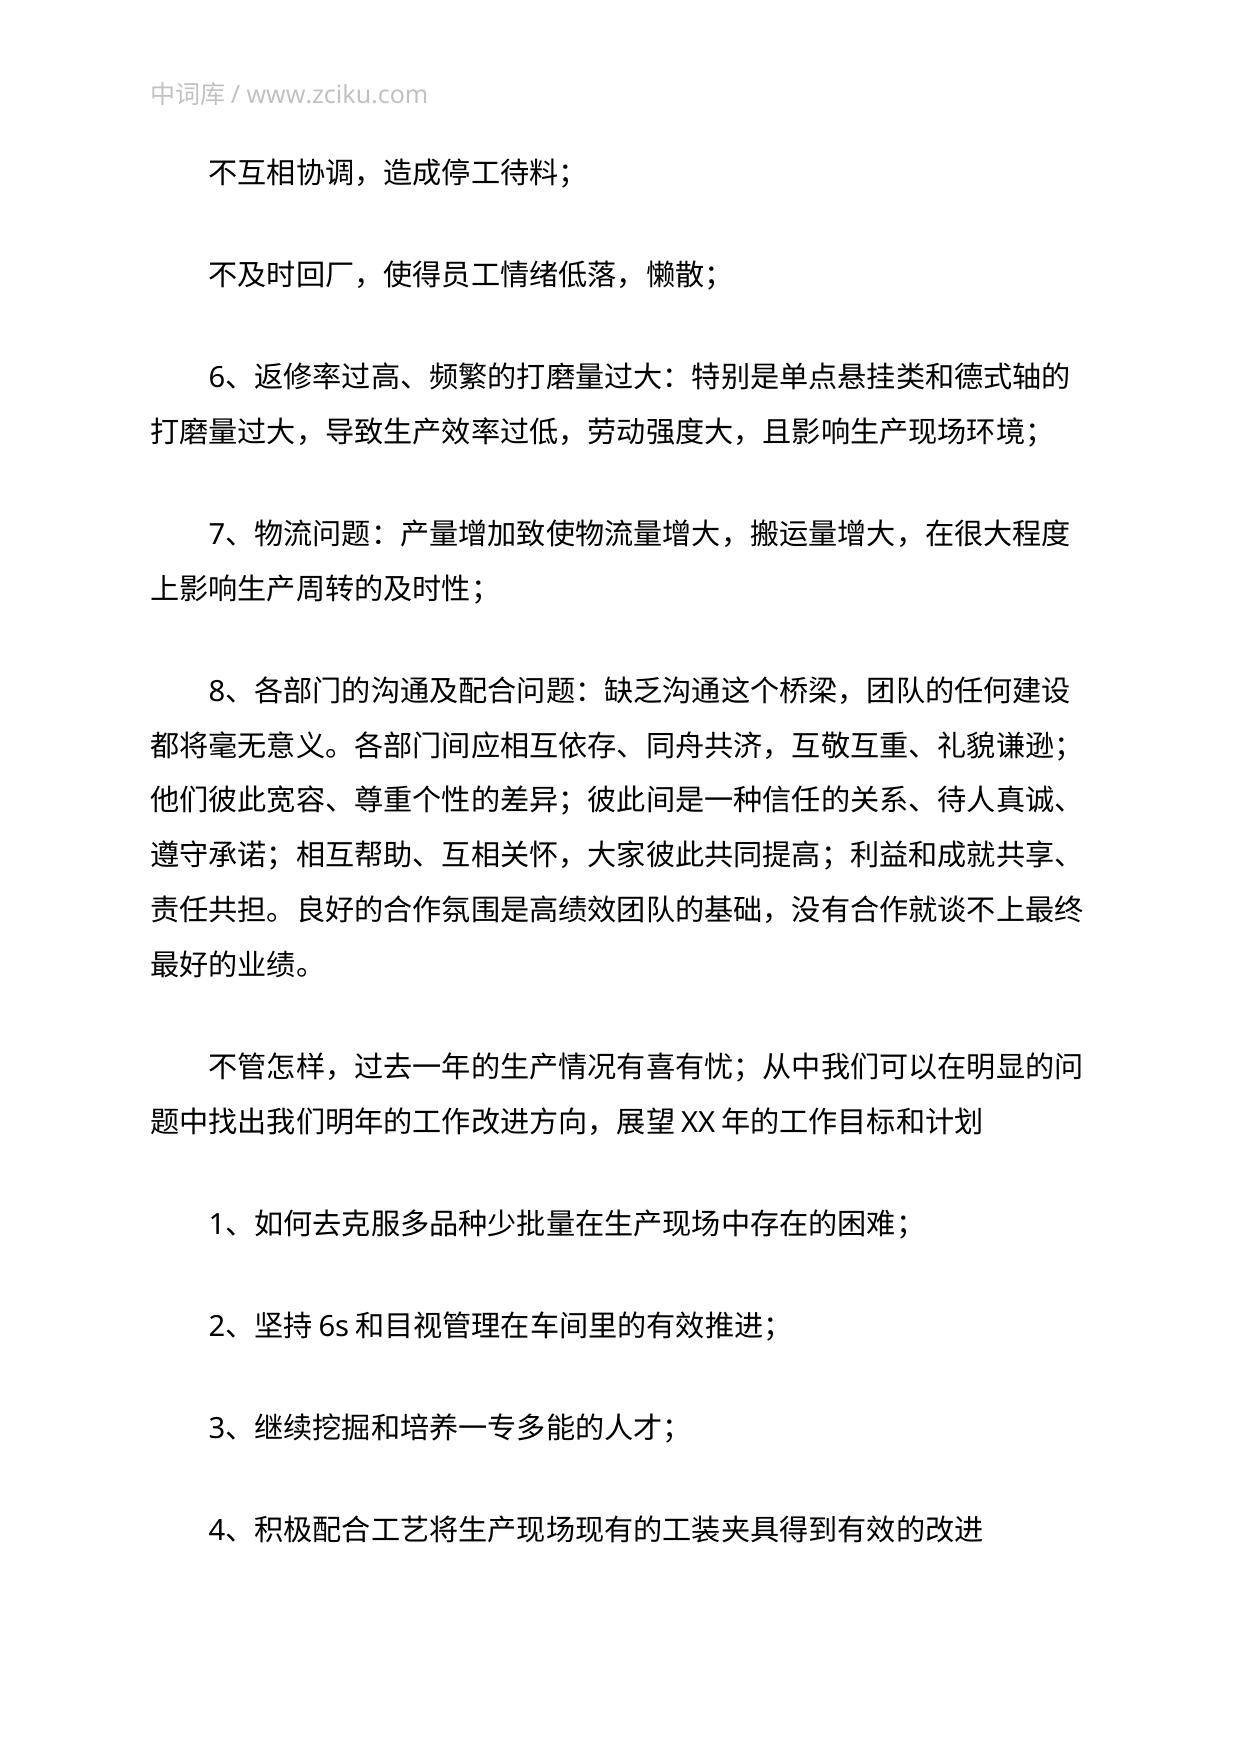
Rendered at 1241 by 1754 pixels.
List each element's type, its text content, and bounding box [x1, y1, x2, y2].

text 3、继续挖掘和培养一专多能的人才； [150, 1404, 1090, 1447]
text 不互相协调，造成停工待料； [150, 150, 1090, 192]
text 8、各部门的沟通及配合问题：缺乏沟通这个桥梁，团队的任何建设都将毫无意义。各部门间应相互依存、同舟共济，互敬互重、礼貌谦逊；他们彼此宽容、尊重个性的差异；彼此间是一种信任的关系、待人真诚、遵守承诺；相互帮助、互相关怀，大家彼此共同提高；利益和成就共享、责任共担。良好的合作氛围是高绩效团队的基础，没有合作就谈不上最终最好的业绩。 [150, 667, 1090, 984]
text 1、如何去克服多品种少批量在生产现场中存在的困难； [150, 1200, 1090, 1243]
text 不管怎样，过去一年的生产情况有喜有忧；从中我们可以在明显的问题中找出我们明年的工作改进方向，展望XX年的工作目标和计划 [150, 1043, 1090, 1141]
text 4、积极配合工艺将生产现场现有的工装夹具得到有效的改进 [150, 1506, 1090, 1549]
text 2、坚持6s和目视管理在车间里的有效推进； [150, 1302, 1090, 1345]
text 7、物流问题：产量增加致使物流量增大，搬运量增大，在很大程度上影响生产周转的及时性； [150, 510, 1090, 608]
text 6、返修率过高、频繁的打磨量过大：特别是单点悬挂类和德式轴的打磨量过大，导致生产效率过低，劳动强度大，且影响生产现场环境； [150, 353, 1090, 451]
text 不及时回厂，使得员工情绪低落，懒散； [150, 252, 1090, 294]
